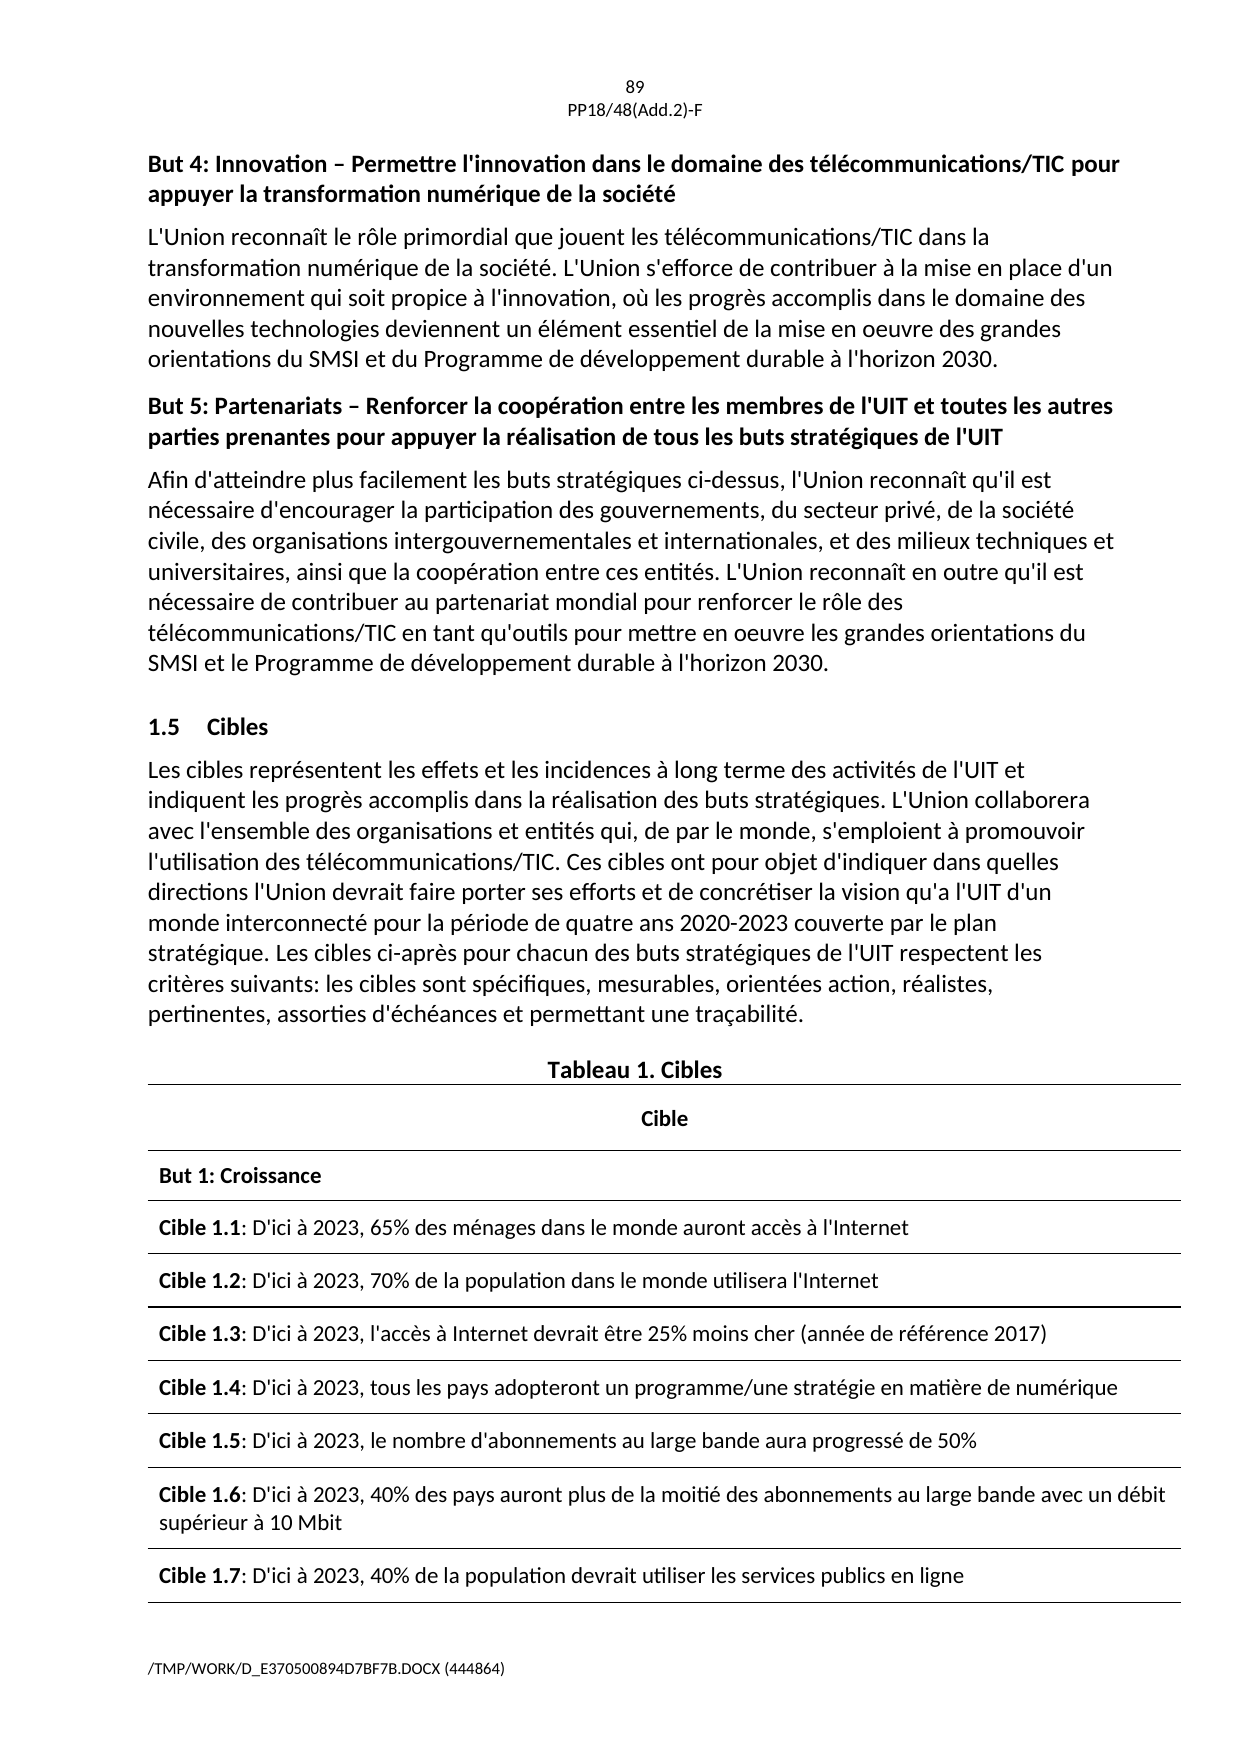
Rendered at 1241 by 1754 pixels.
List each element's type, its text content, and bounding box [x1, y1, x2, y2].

text But 5: Partenariats – Renforcer la coopération entre les membres de l'UIT et toutes les autres parties prenantes pour appuyer la réalisation de tous les buts stratégiques de l'UIT [148, 391, 1122, 452]
subtitle 1.5 Cibles [148, 711, 1122, 742]
table_cell Cible 1.4: D'ici à 2023, tous les pays adopteront un programme/une stratégie en matière de numérique [148, 1361, 1181, 1413]
table_cell Cible 1.1: D'ici à 2023, 65% des ménages dans le monde auront accès à l'Internet [148, 1201, 1181, 1253]
text Afin d'atteindre plus facilement les buts stratégiques ci-dessus, l'Union reconnaît qu'il est nécessaire d'encourager la participation des gouvernements, du secteur privé, de la société civile, des organisations intergouvernementales et internationales, et des milieux techniques et universitaires, ainsi que la coopération entre ces entités. L'Union reconnaît en outre qu'il est nécessaire de contribuer au partenariat mondial pour renforcer le rôle des télécommunications/TIC en tant qu'outils pour mettre en oeuvre les grandes orientations du SMSI et le Programme de développement durable à l'horizon 2030. [148, 464, 1122, 678]
table_header Cible [148, 1085, 1181, 1150]
table_cell Cible 1.7: D'ici à 2023, 40% de la population devrait utiliser les services publics en ligne [148, 1549, 1181, 1602]
text L'Union reconnaît le rôle primordial que jouent les télécommunications/TIC dans la transformation numérique de la société. L'Union s'efforce de contribuer à la mise en place d'un environnement qui soit propice à l'innovation, où les progrès accomplis dans le domaine des nouvelles technologies deviennent un élément essentiel de la mise en oeuvre des grandes orientations du SMSI et du Programme de développement durable à l'horizon 2030. [148, 221, 1122, 374]
table_cell Cible 1.5: D'ici à 2023, le nombre d'abonnements au large bande aura progressé de 50% [148, 1414, 1181, 1467]
text But 4: Innovation – Permettre l'innovation dans le domaine des télécommunications/TIC pour appuyer la transformation numérique de la société [148, 148, 1122, 209]
title Tableau 1. Cibles [148, 1054, 1122, 1084]
text Les cibles représentent les effets et les incidences à long terme des activités de l'UIT et indiquent les progrès accomplis dans la réalisation des buts stratégiques. L'Union collaborera avec l'ensemble des organisations et entités qui, de par le monde, s'emploient à promouvoir l'utilisation des télécommunications/TIC. Ces cibles ont pour objet d'indiquer dans quelles directions l'Union devrait faire porter ses efforts et de concrétiser la vision qu'a l'UIT d'un monde interconnecté pour la période de quatre ans couverte par le plan stratégique. Les cibles ci-après pour chacun des buts stratégiques de l'UIT respectent les critères suivants: les cibles sont spécifiques, mesurables, orientées action, réalistes, pertinentes, assorties d'échéances et permettant une traçabilité. [148, 754, 1122, 1029]
table_cell But 1: Croissance [148, 1151, 1181, 1199]
table_cell Cible 1.3: D'ici à 2023, l'accès à Internet devrait être 25% moins cher (année de référence 2017) [148, 1308, 1181, 1360]
table_cell Cible 1.6: D'ici à 2023, 40% des pays auront plus de la moitié des abonnements au large bande avec un débit supérieur à 10 Mbit [148, 1468, 1181, 1548]
table_cell Cible 1.2: D'ici à 2023, 70% de la population dans le monde utilisera l'Internet [148, 1254, 1181, 1306]
